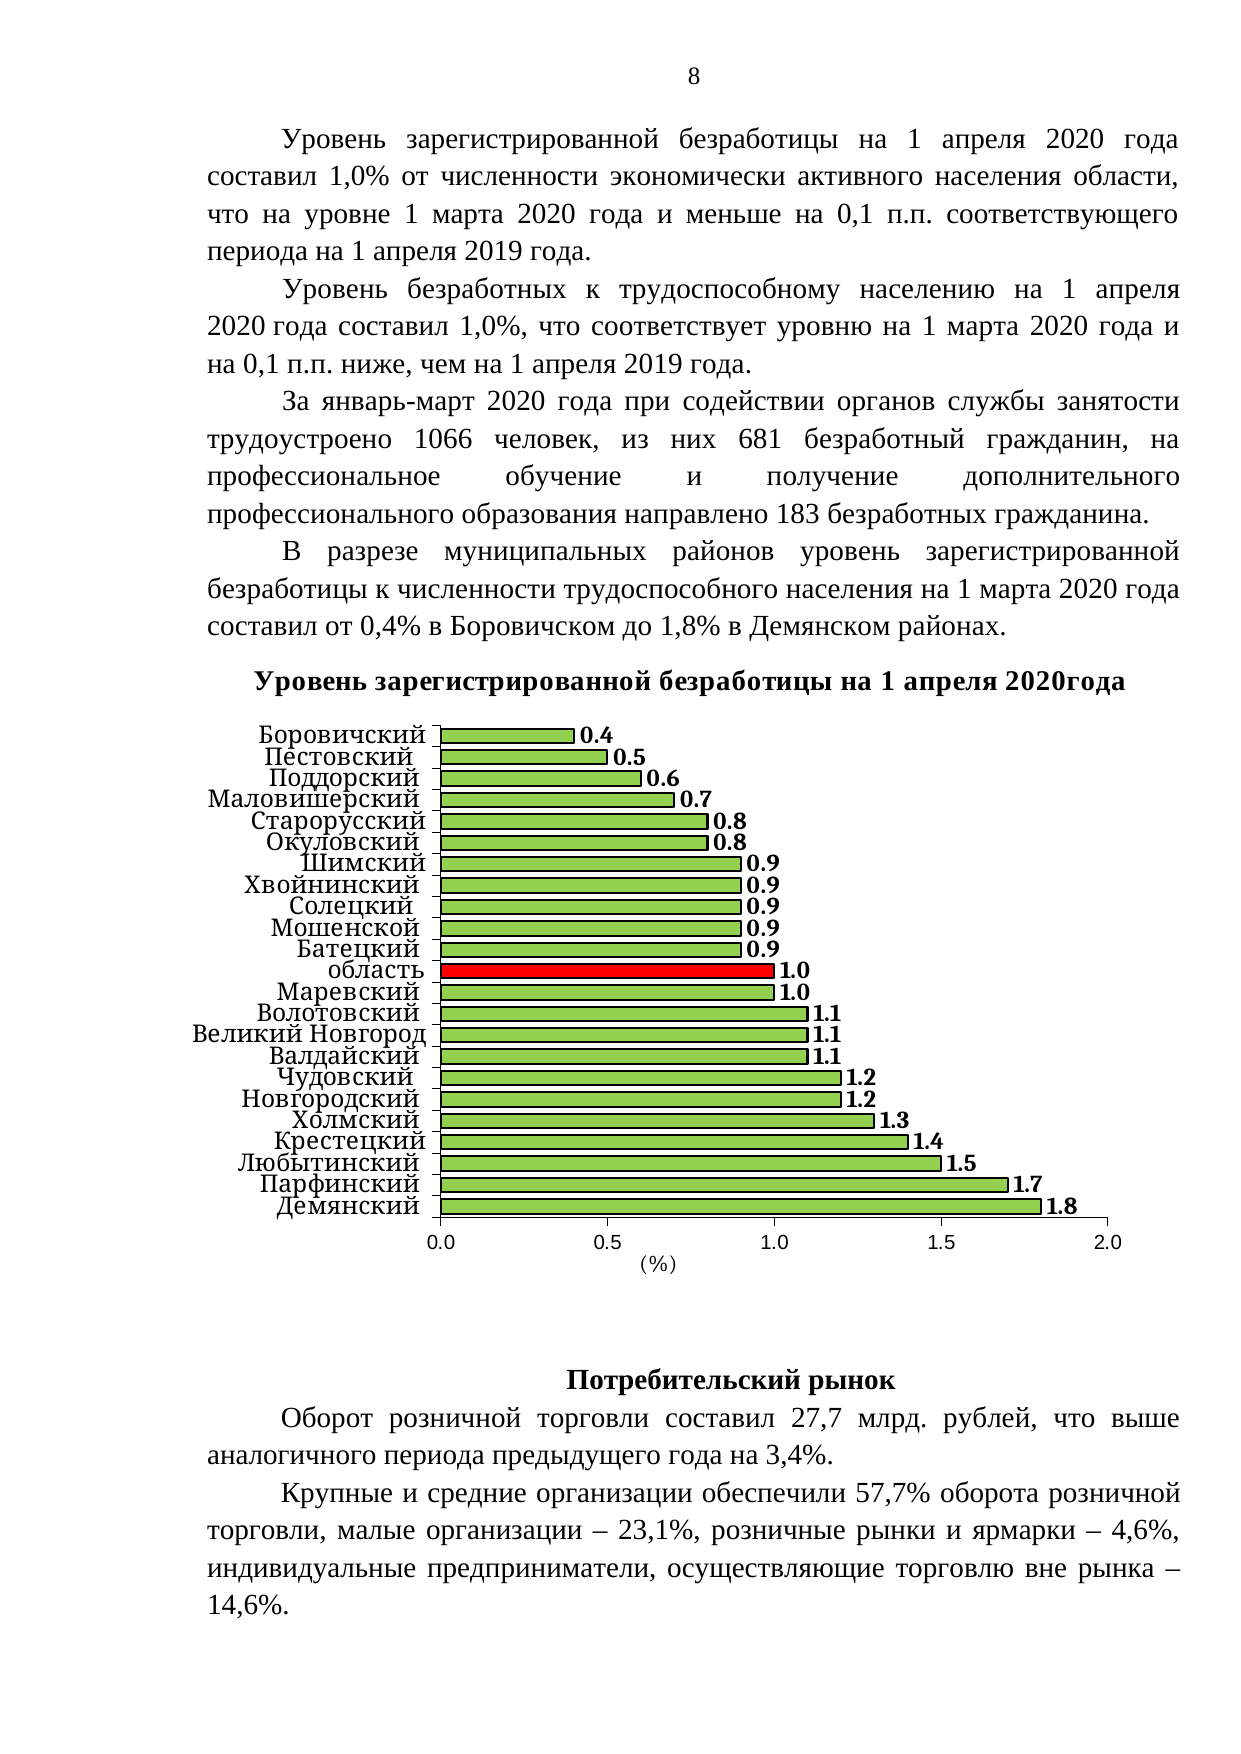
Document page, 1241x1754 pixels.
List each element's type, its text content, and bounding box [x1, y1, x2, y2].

text Уровень зарегистрированной безработицы на 1 апреля 2020 года составил 1,0% от численности экономически активного населения области, что на уровне 1 марта 2020 года и меньше на 0,1 п.п. соответствующего периода на 1 апреля 2019 года. [207, 118, 1180, 268]
text За январь-март 2020 года при содействии органов службы занятости трудоустроено 1066 человек, из них 681 безработный гражданин, на профессиональное обучение и получение дополнительного профессионального образования направлено 183 безработных гражданина. [207, 381, 1181, 531]
text Крупные и средние организации обеспечили 57,7% оборота розничной торговли, малые организации – 23,1%, розничные рынки и ярмарки – 4,6%, индивидуальные предприниматели, осуществляющие торговлю вне рынка – 14,6%. [207, 1472, 1181, 1622]
text Уровень безработных к трудоспособному населению на 1 апреля 2020 года составил 1,0%, что соответствует уровню на 1 марта 2020 года и на 0,1 п.п. ниже, чем на 1 апреля 2019 года. [207, 268, 1181, 381]
text Оборот розничной торговли составил 27,7 млрд. рублей, что выше аналогичного периода предыдущего года на 3,4%. [207, 1397, 1181, 1472]
subtitle Потребительский рынок [207, 1359, 1181, 1397]
text В разрезе муниципальных районов уровень зарегистрированной безработицы к численности трудоспособного населения на 1 марта 2020 года составил от 0,4% в Боровичском до 1,8% в Демянском районах. [207, 531, 1181, 643]
